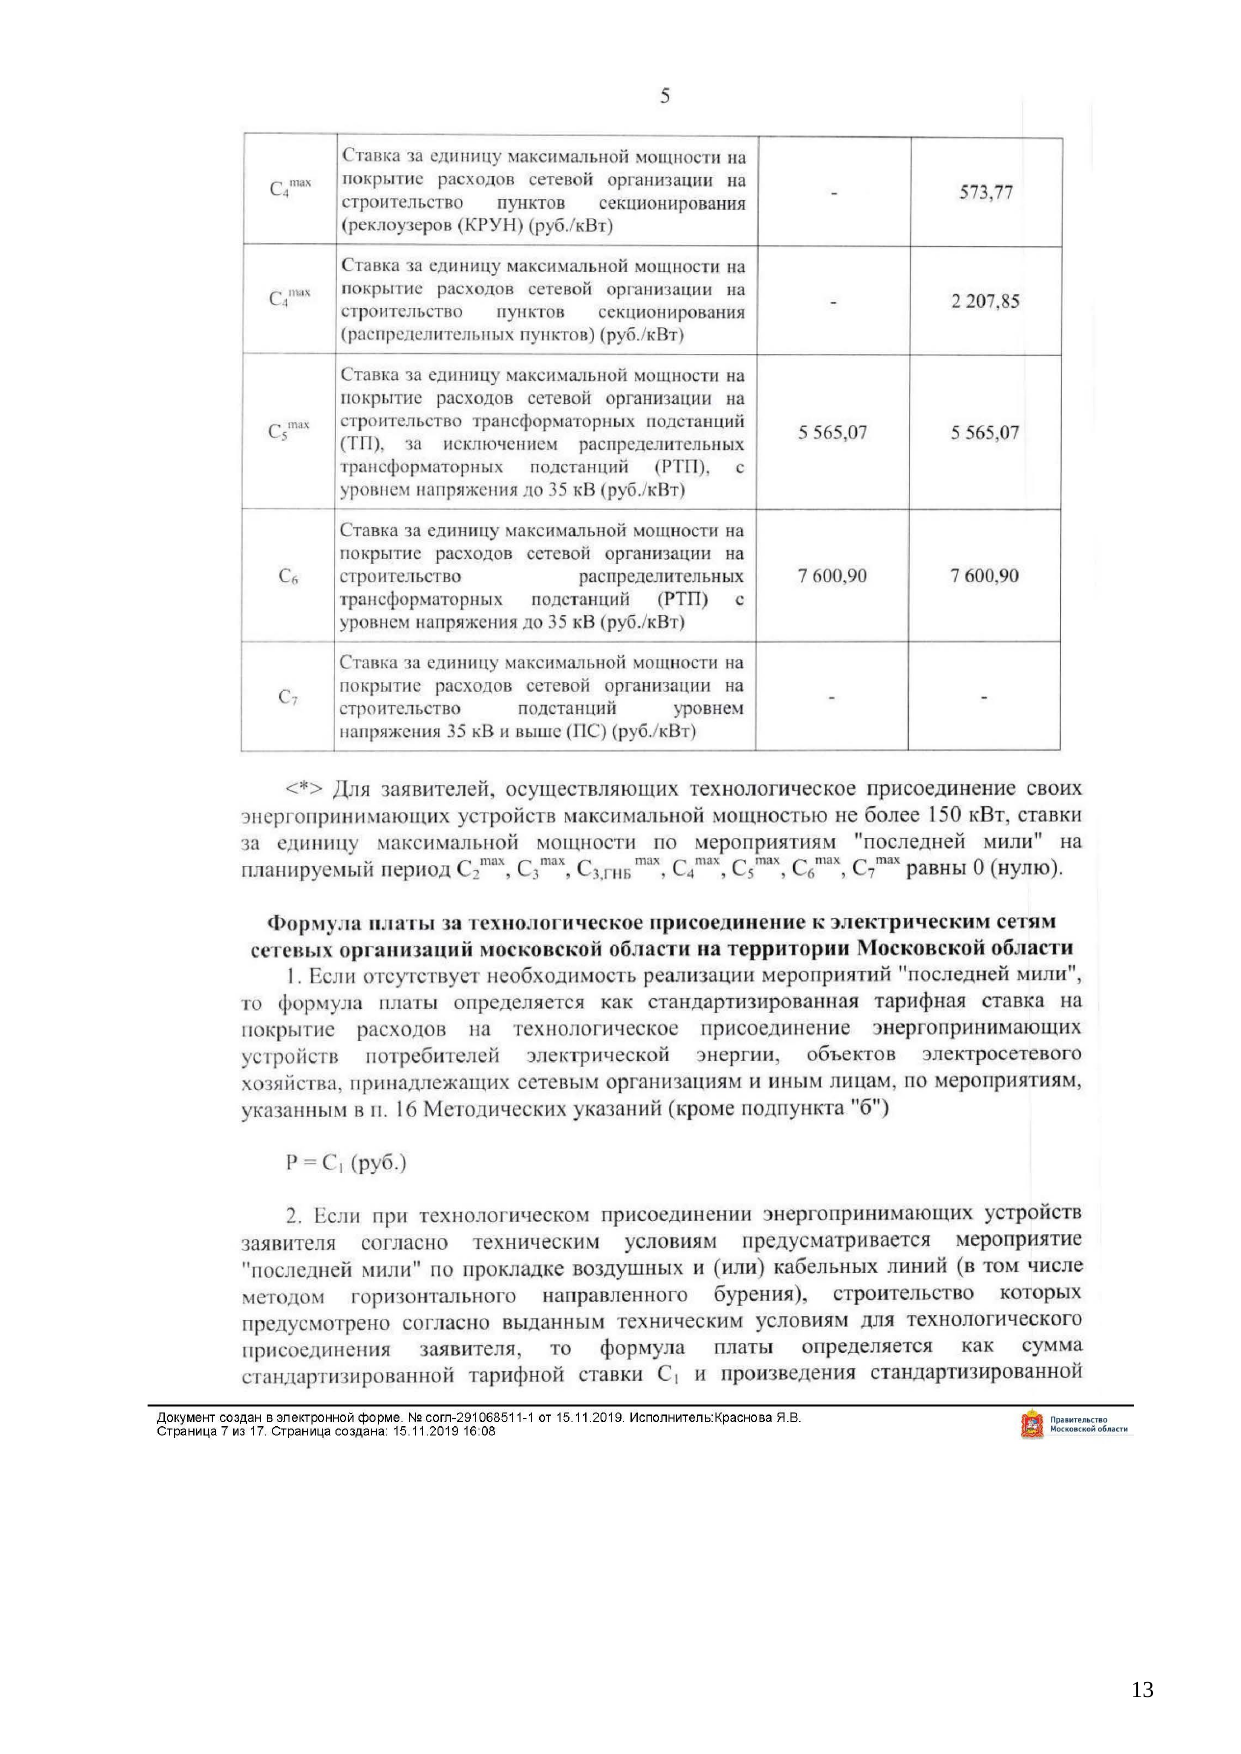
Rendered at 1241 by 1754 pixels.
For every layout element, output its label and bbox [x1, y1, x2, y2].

picture [147, 87, 1134, 1444]
